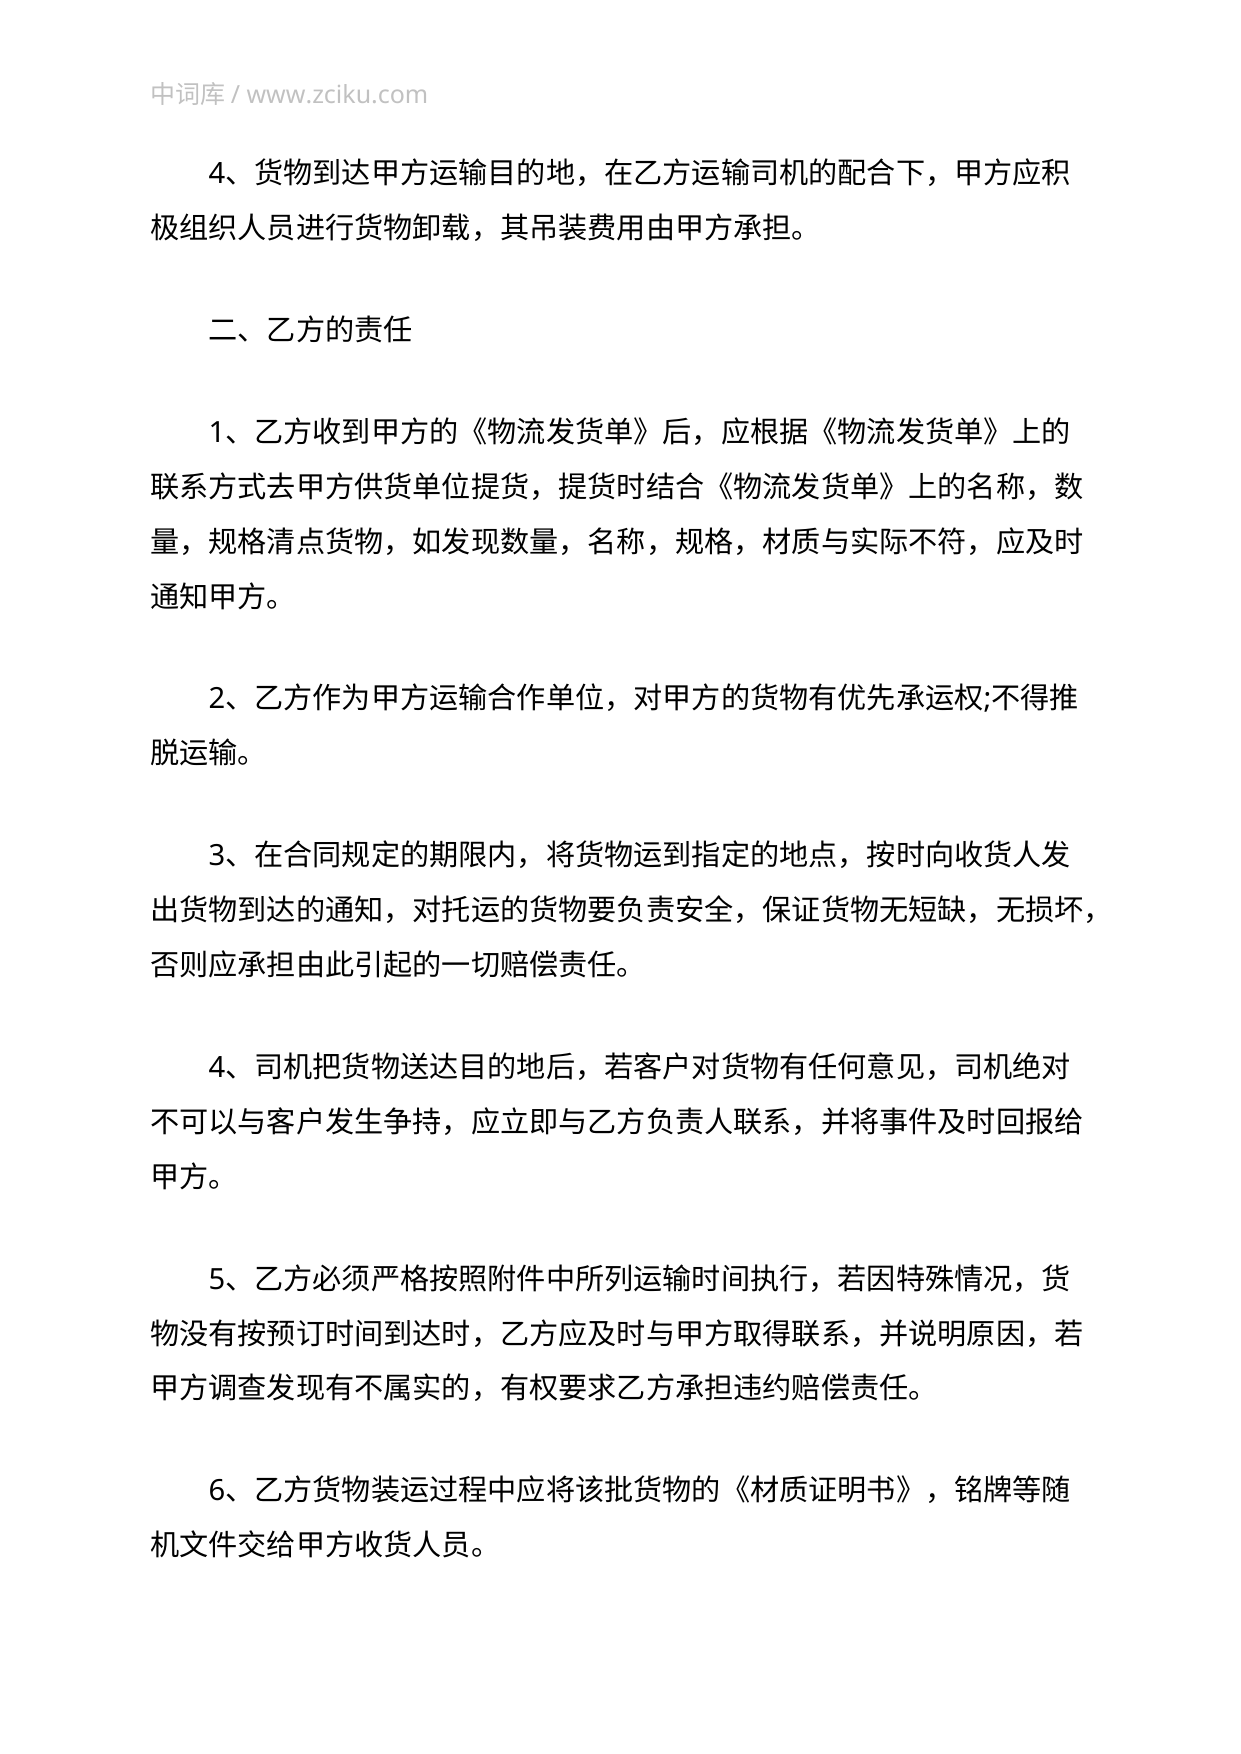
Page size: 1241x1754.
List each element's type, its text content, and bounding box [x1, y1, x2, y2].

text 4、货物到达甲方运输目的地，在乙方运输司机的配合下，甲方应积极组织人员进行货物卸载，其吊装费用由甲方承担。 [150, 150, 1090, 247]
text 4、司机把货物送达目的地后，若客户对货物有任何意见，司机绝对不可以与客户发生争持，应立即与乙方负责人联系，并将事件及时回报给甲方。 [150, 1043, 1090, 1196]
text 二、乙方的责任 [150, 307, 1090, 349]
text 2、乙方作为甲方运输合作单位，对甲方的货物有优先承运权;不得推脱运输。 [150, 675, 1090, 772]
text 5、乙方必须严格按照附件中所列运输时间执行，若因特殊情况，货物没有按预订时间到达时，乙方应及时与甲方取得联系，并说明原因，若甲方调查发现有不属实的，有权要求乙方承担违约赔偿责任。 [150, 1255, 1090, 1407]
text 3、在合同规定的期限内，将货物运到指定的地点，按时向收货人发出货物到达的通知，对托运的货物要负责安全，保证货物无短缺，无损坏，否则应承担由此引起的一切赔偿责任。 [150, 832, 1090, 984]
text 1、乙方收到甲方的《物流发货单》后，应根据《物流发货单》上的联系方式去甲方供货单位提货，提货时结合《物流发货单》上的名称，数量，规格清点货物，如发现数量，名称，规格，材质与实际不符，应及时通知甲方。 [150, 408, 1090, 616]
text 6、乙方货物装运过程中应将该批货物的《材质证明书》，铭牌等随机文件交给甲方收货人员。 [150, 1467, 1090, 1564]
